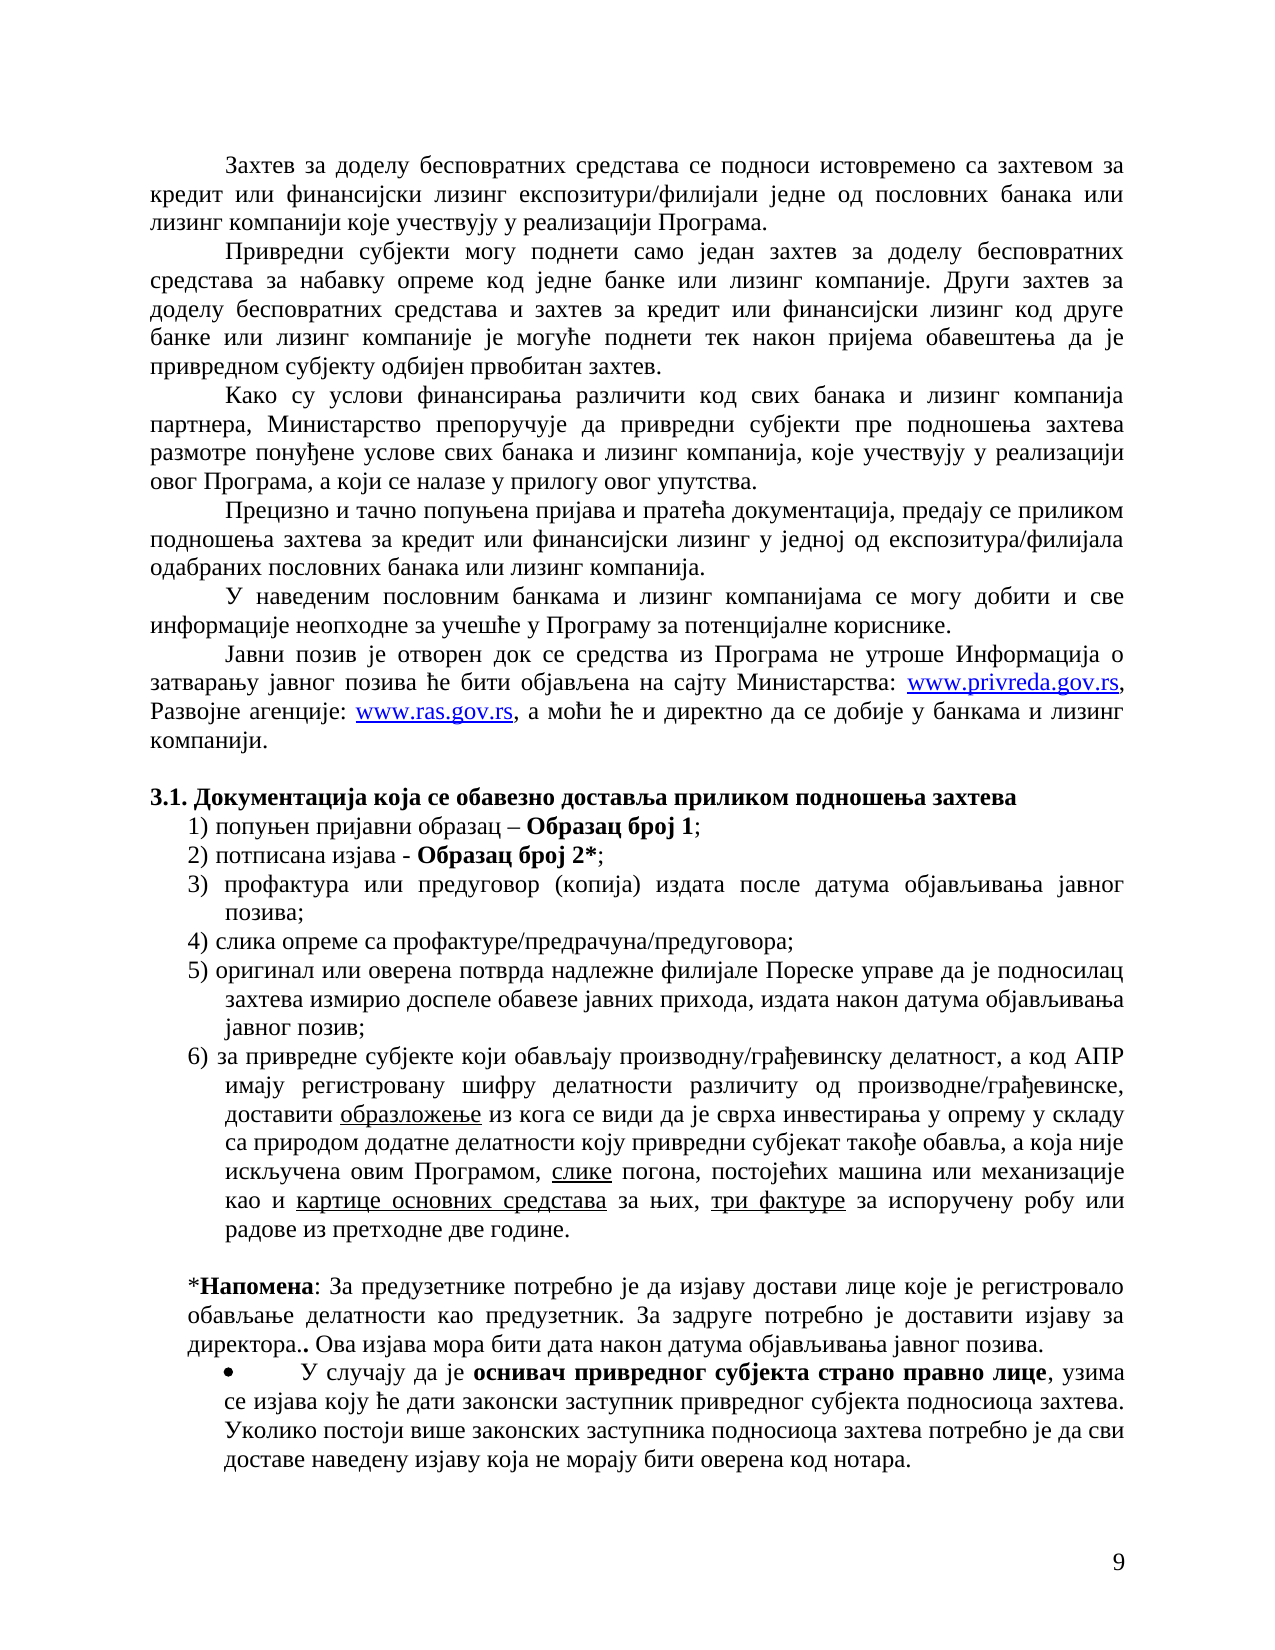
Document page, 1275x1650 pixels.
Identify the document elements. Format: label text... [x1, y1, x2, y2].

text Јавни позив је отворен док се средства из Програма не утроше Информација о затварању јавног позива ће бити објављена на сајту Министарства: www.privreda.gov.rs, Развојне агенције: www.ras.gov.rs, а моћи ће и директно да се добије у банкама и лизинг компанији. [150, 639, 1125, 754]
text Како су услови финансирања различити код свих банака и лизинг компанија партнера, Министарство препоручује да привредни субјекти пре подношења захтева размотре понуђене услове свих банака и лизинг компанија, које учествују у реализацији овог Програма, а који се налазе у прилогу овог упутства. [150, 380, 1125, 495]
list слика опреме са профактуре/предрачуна/предуговора; [187, 926, 1125, 955]
text 3.1. Документација која се обавезно доставља приликом подношења захтева [150, 782, 1125, 811]
text У наведеним пословним банкама и лизинг компанијама се могу добити и све информације неопходне за учешће у Програму за потенцијалне кориснике. [150, 581, 1125, 639]
text *Напомена: За предузетнике потребно је да изјаву достави лице које је регистровало обављање делатности као предузетник. За задруге потребно је доставити изјаву за директора.. Oва изјава мора бити дата након датума објављивања јавног позива. [187, 1271, 1125, 1357]
text Привредни субјекти могу поднети само један захтев за доделу бесповратних средстава за набавку опреме код једне банке или лизинг компаније. Други захтев за доделу бесповратних средстава и захтев за кредит или финансијски лизинг код друге банке или лизинг компаније је могуће поднети тек након пријема обавештења да је привредном субјекту одбијен првобитан захтев. [150, 236, 1125, 380]
list за привредне субјекте који обављају производну/грађевинску делатност, а код АПР имају регистровану шифру делатности различиту од производне/грађевинске, доставити образложење из кога се види да је сврха инвестирања у опрему у складу са природом додатне делатности коју привредни субјекат такође обавља, а која није искључена овим Програмом, слике погона, постојећих машина или механизације као и картице основних средстава за њих, три фактуре за испоручену робу или радове из претходне две године. [187, 1041, 1125, 1242]
text Прецизно и тачно попуњена пријава и пратећа документација, предају се приликом подношења захтева за кредит или финансијски лизинг у једној од експозитура/филијала одабраних пословних банака или лизинг компанија. [150, 495, 1125, 581]
list профактура или предуговор (копија) издата после датума објављивања јавног позива; [187, 869, 1125, 926]
list У случају да је оснивач привредног субјекта страно правно лице, узима се изјава коју ће дати законски заступник привредног субјекта подносиоца захтева. Уколико постоји више законских заступника подносиоца захтева потребно је да сви доставе наведену изјаву која не морају бити оверена код нотара. [224, 1357, 1125, 1472]
list потписана изјава - Образац број 2*; [187, 840, 1125, 869]
list oригинал или оверена потврда надлежне филијале Пореске управе да је подносилац захтева измирио доспеле обавезе јавних прихода, издата након датума објављивања јавног позив; [187, 955, 1125, 1041]
text Захтев за доделу бесповратних средстава се подноси истовремено са захтевом за кредит или финансијски лизинг експозитури/филијали једне од пословних банака или лизинг компанији које учествују у реализацији Програма. [150, 150, 1125, 236]
list попуњен пријавни образац – Образац број 1; [187, 811, 1125, 840]
